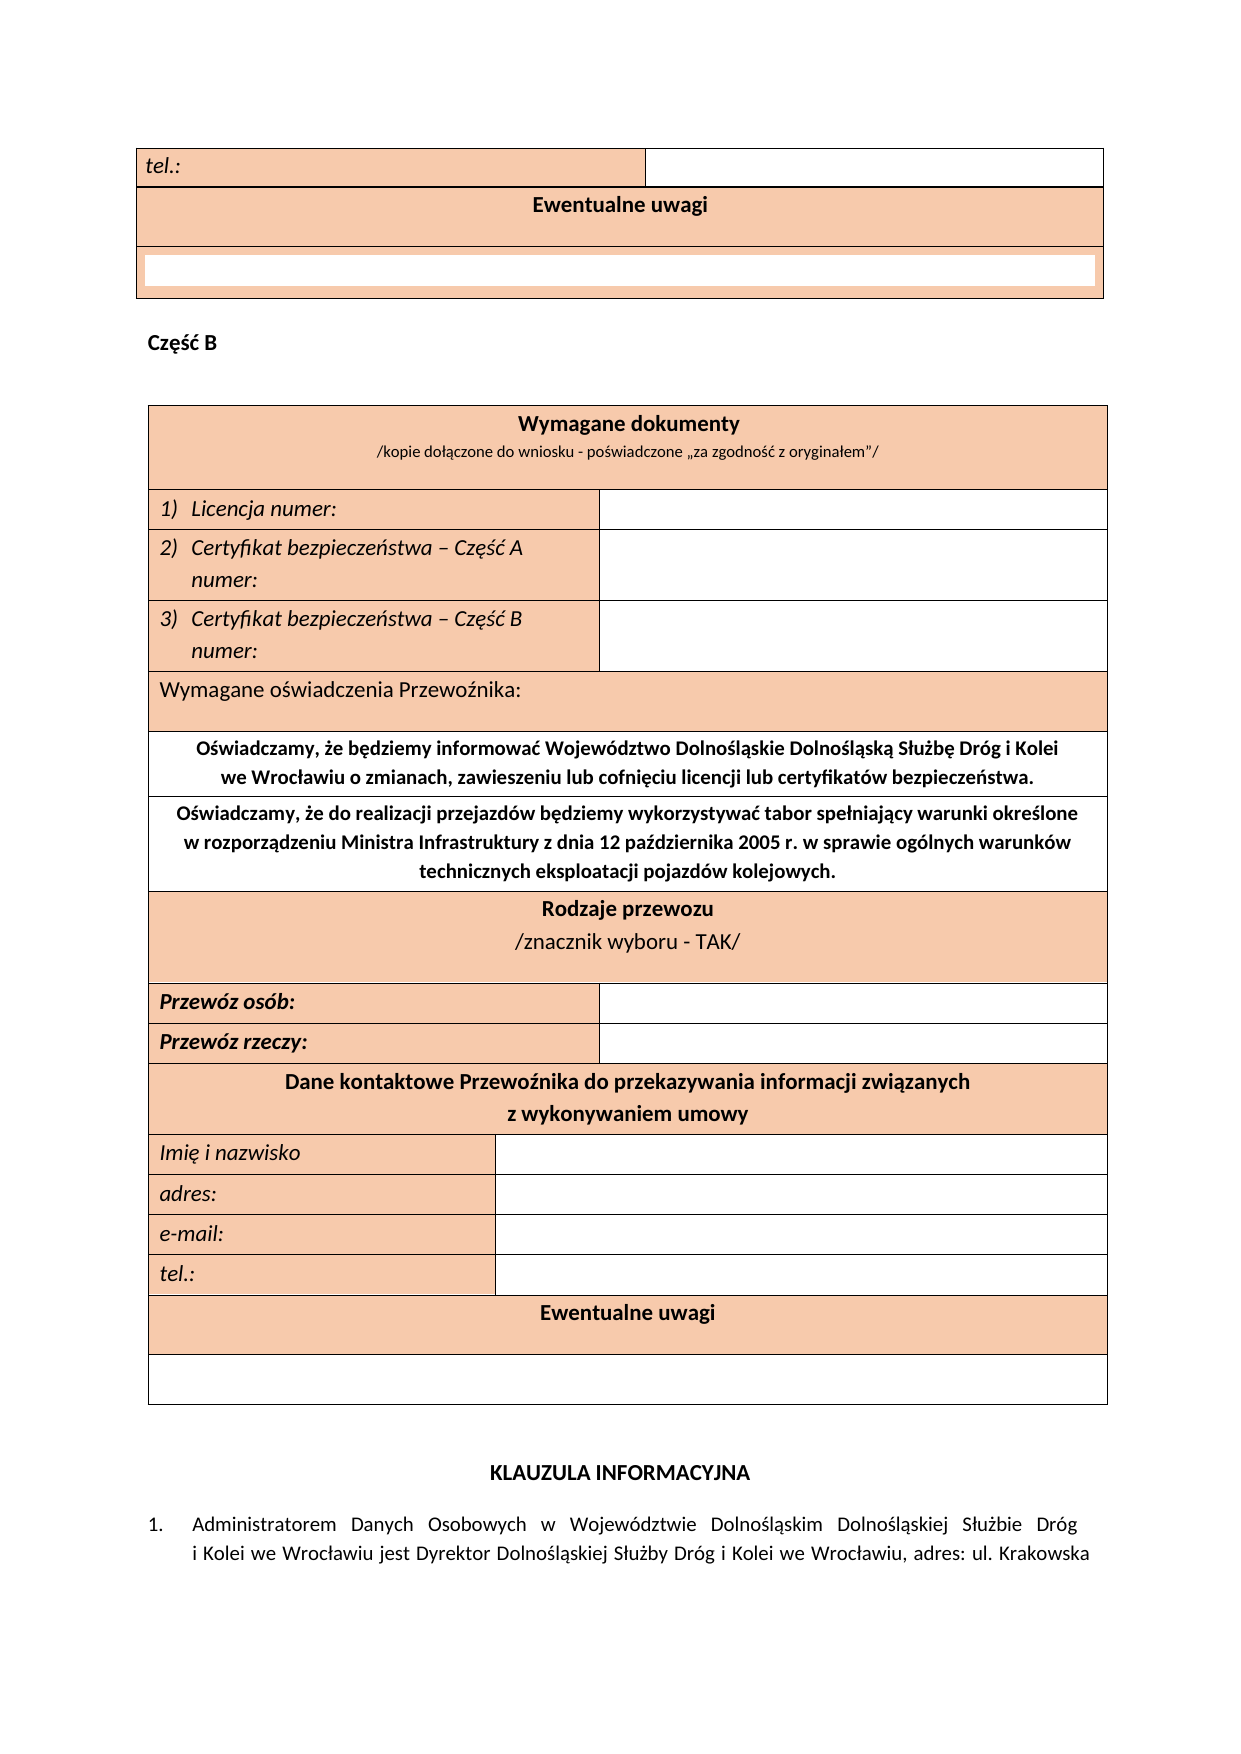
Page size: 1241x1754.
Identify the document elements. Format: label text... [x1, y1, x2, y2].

table_cell [149, 1355, 1107, 1404]
table_cell Wymagane oświadczenia Przewoźnika: [149, 672, 1107, 731]
table_cell [600, 984, 1107, 1023]
table_cell [496, 1135, 1107, 1174]
table_cell Ewentualne uwagi [137, 188, 1103, 246]
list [148, 1511, 1093, 1566]
table_cell e-mail: [149, 1215, 495, 1254]
table_cell [600, 1024, 1107, 1063]
table_cell Dane kontaktowe Przewoźnika do przekazywania informacji związanych z wykonywaniem umowy [149, 1064, 1107, 1134]
table_cell [137, 247, 1103, 298]
table_cell tel.: [149, 1255, 495, 1294]
table_cell Oświadczamy, że do realizacji przejazdów będziemy wykorzystywać tabor spełniający warunki określone w rozporządzeniu Ministra Infrastruktury z dnia 12 października 2005 r. w sprawie ogólnych warunków technicznych eksploatacji pojazdów kolejowych. [149, 797, 1107, 891]
table_cell [600, 530, 1107, 600]
table_header Wymagane dokumenty /kopie dołączone do wniosku - poświadczone „za zgodność z oryginałem”/ [149, 406, 1107, 489]
table_cell Przewóz rzeczy: [149, 1024, 599, 1063]
table_cell Certyfikat bezpieczeństwa – Część A numer: [149, 530, 599, 600]
text KLAUZULA INFORMACYJNA [148, 1458, 1093, 1486]
table_cell [496, 1215, 1107, 1254]
table_cell Certyfikat bezpieczeństwa – Część B numer: [149, 601, 599, 671]
table_cell [496, 1175, 1107, 1214]
table_cell [600, 601, 1107, 671]
table_cell Licencja numer: [149, 490, 599, 529]
table_cell adres: [149, 1175, 495, 1214]
table_cell Imię i nazwisko [149, 1135, 495, 1174]
text Część B [148, 328, 1093, 356]
table_cell Ewentualne uwagi [149, 1296, 1107, 1354]
table_cell [496, 1255, 1107, 1294]
table_cell Rodzaje przewozu /znacznik wyboru - TAK/ [149, 892, 1107, 982]
table_cell tel.: [137, 149, 645, 186]
table_cell Przewóz osób: [149, 984, 599, 1023]
table_cell [600, 490, 1107, 529]
table_cell [646, 149, 1103, 186]
table_cell Oświadczamy, że będziemy informować Województwo Dolnośląskie Dolnośląską Służbę Dróg i Kolei we Wrocławiu o zmianach, zawieszeniu lub cofnięciu licencji lub certyfikatów bezpieczeństwa. [149, 732, 1107, 796]
